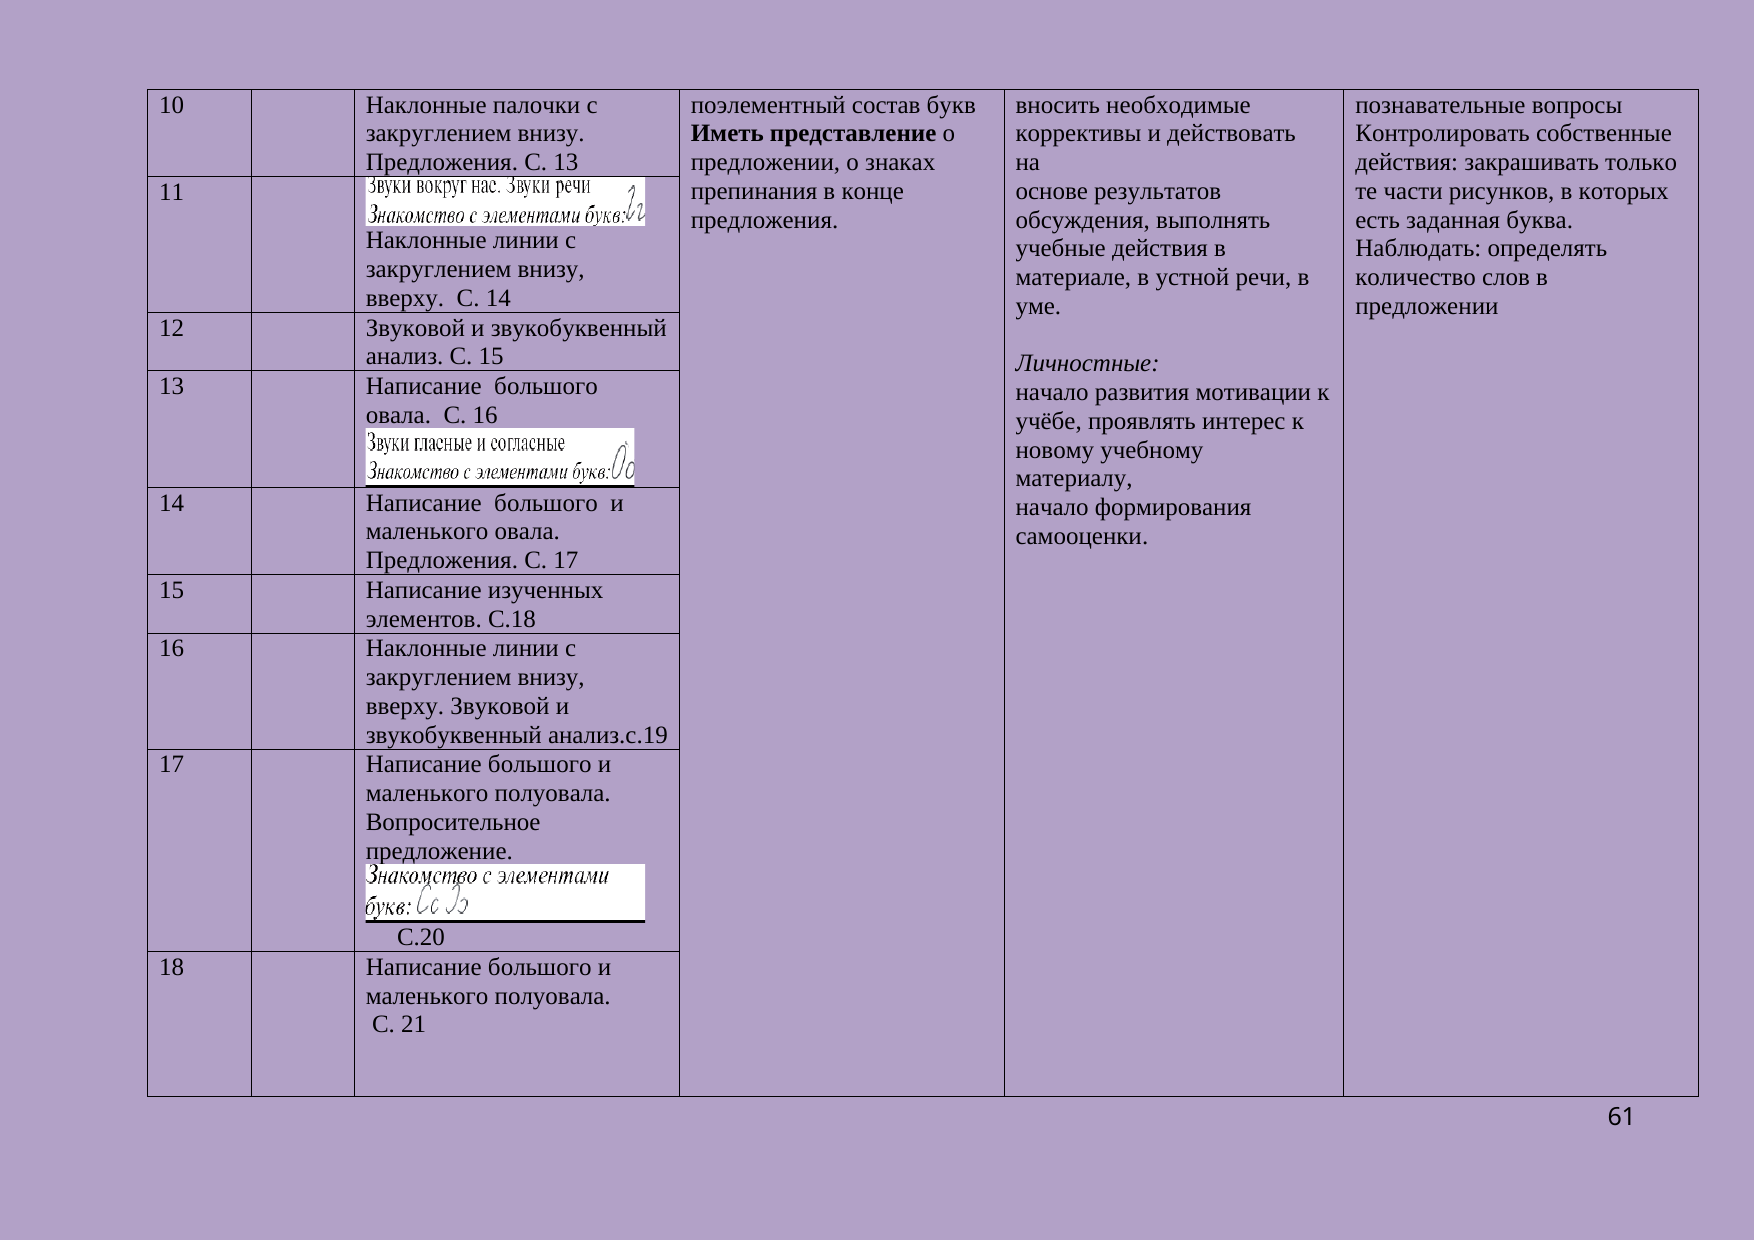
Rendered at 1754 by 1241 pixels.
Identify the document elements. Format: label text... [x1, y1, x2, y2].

table_cell [252, 177, 354, 312]
table_cell 11 [148, 177, 251, 312]
table_cell [252, 488, 354, 574]
table_cell 12 [148, 313, 251, 370]
table_cell [252, 952, 354, 1096]
table_cell [252, 750, 354, 951]
table_cell Наклонные линии с закруглением внизу, вверху. С. 14 [355, 177, 679, 312]
table_cell 10 [148, 90, 251, 176]
table_cell Написание большого овала. С. 16 [355, 371, 679, 487]
table_cell 14 [148, 488, 251, 574]
table_cell Наклонные линии с закруглением внизу, вверху. Звуковой и звукобуквенный анализ.с.19 [355, 634, 679, 748]
table_cell Написание изученных элементов. С.18 [355, 575, 679, 632]
table_cell [252, 634, 354, 748]
table_cell 15 [148, 575, 251, 632]
table_cell [252, 575, 354, 632]
table_cell Наклонные палочки с закруглением внизу. Предложения. С. 13 [355, 90, 679, 176]
table_cell [252, 371, 354, 487]
table_cell Звуковой и звукобуквенный анализ. С. 15 [355, 313, 679, 370]
table_cell Написание большого и маленького овала. Предложения. С. 17 [355, 488, 679, 574]
table_cell [252, 90, 354, 176]
table_cell 13 [148, 371, 251, 487]
table_cell 17 [148, 750, 251, 951]
table_cell Написание большого и маленького полуовала. Вопросительное предложение. С.20 [355, 750, 679, 951]
table_cell 18 [148, 952, 251, 1096]
table_cell Написание большого и маленького полуовала. С. 21 [355, 952, 679, 1096]
table_cell 16 [148, 634, 251, 748]
table_cell [252, 313, 354, 370]
